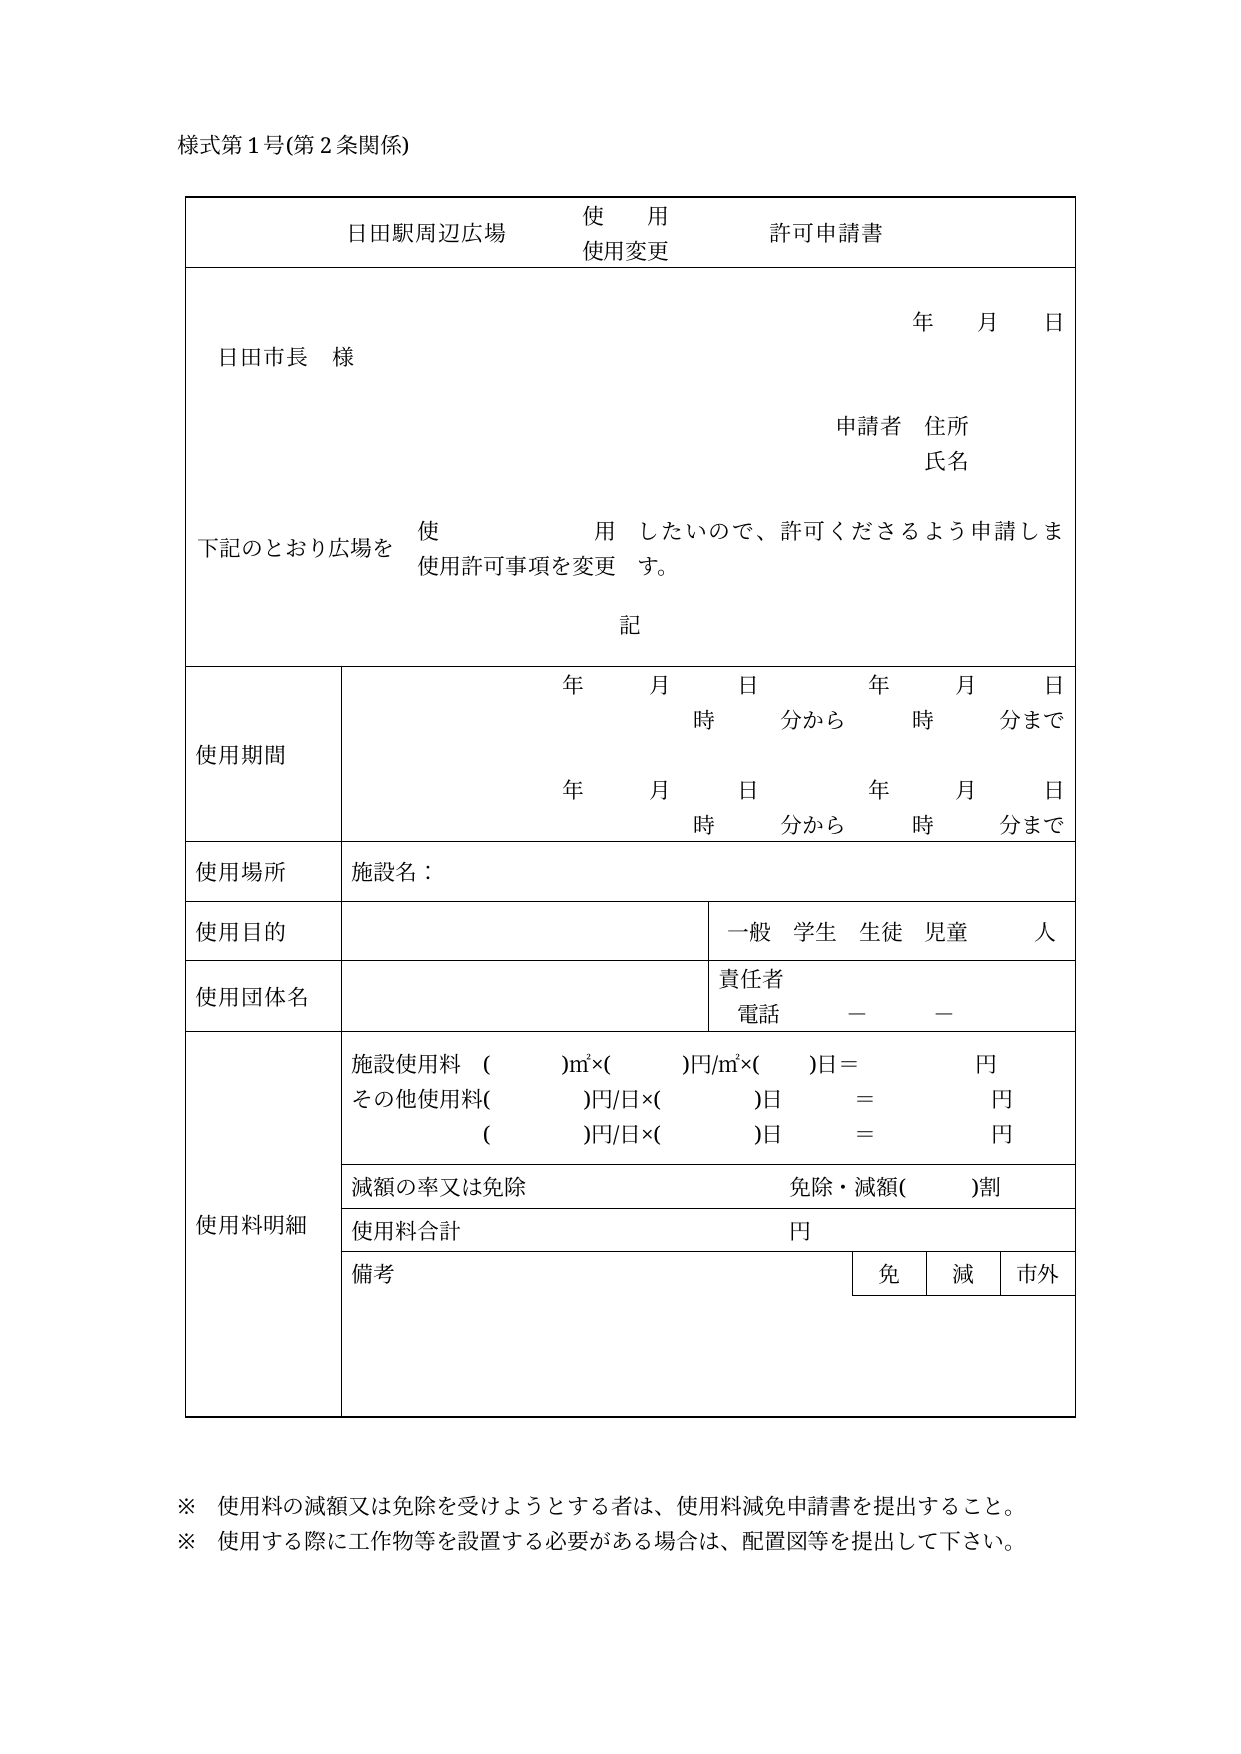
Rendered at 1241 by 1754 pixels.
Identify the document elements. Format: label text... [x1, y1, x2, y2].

table_cell 一般 学生 生徒 児童 人 [709, 902, 1075, 960]
text ※ 使用料の減額又は免除を受けようとする者は、使用料減免申請書を提出すること。 [177, 1487, 1063, 1522]
table_cell 使用 使用許可事項を変更 [407, 513, 627, 582]
text 様式第1号(第2条関係) [177, 127, 1063, 162]
text ※ 使用する際に工作物等を設置する必要がある場合は、配置図等を提出して下さい。 [177, 1522, 1063, 1557]
table_header 許可申請書 [735, 198, 1075, 267]
table_cell [342, 1295, 1075, 1416]
table_cell したいので、許可くださるよう申請します。 [627, 513, 1075, 582]
table_cell 免 [853, 1252, 926, 1294]
table_cell 使用団体名 [186, 961, 341, 1031]
table_cell 責任者 電話 － － [709, 961, 1075, 1031]
table_cell [342, 961, 708, 1031]
table_cell 施設使用料 ( )㎡×( )円/㎡×( )日＝ 円 その他使用料( )円/日×( )日 ＝ 円 ( )円/日×( )日 ＝ 円 [342, 1032, 1075, 1163]
table_cell 使用料明細 [186, 1032, 341, 1416]
table_header 使 用 使用変更 [516, 198, 735, 267]
table_cell 年 月 日 日田市長 様 申請者 住所 氏名 [186, 268, 1075, 513]
table_cell 使用場所 [186, 842, 341, 901]
table_cell 備考 [342, 1252, 852, 1294]
table_cell 下記のとおり広場を [186, 513, 407, 582]
table_cell 使用期間 [186, 667, 341, 841]
table_cell 施設名： [342, 842, 1075, 901]
table_cell 使用料合計 円 [342, 1209, 1075, 1251]
table_cell 年 月 日 年 月 日 時 分から 時 分まで 年 月 日 年 月 日 時 分から 時 分まで [342, 667, 1075, 841]
table_cell [342, 902, 708, 960]
table_cell 減 [927, 1252, 1000, 1294]
table_header 日田駅周辺広場 [186, 198, 516, 267]
table_cell 市外 [1001, 1252, 1075, 1294]
table_cell 使用目的 [186, 902, 341, 960]
table_cell 減額の率又は免除 免除・減額( )割 [342, 1165, 1075, 1208]
table_cell 記 [186, 583, 1075, 666]
